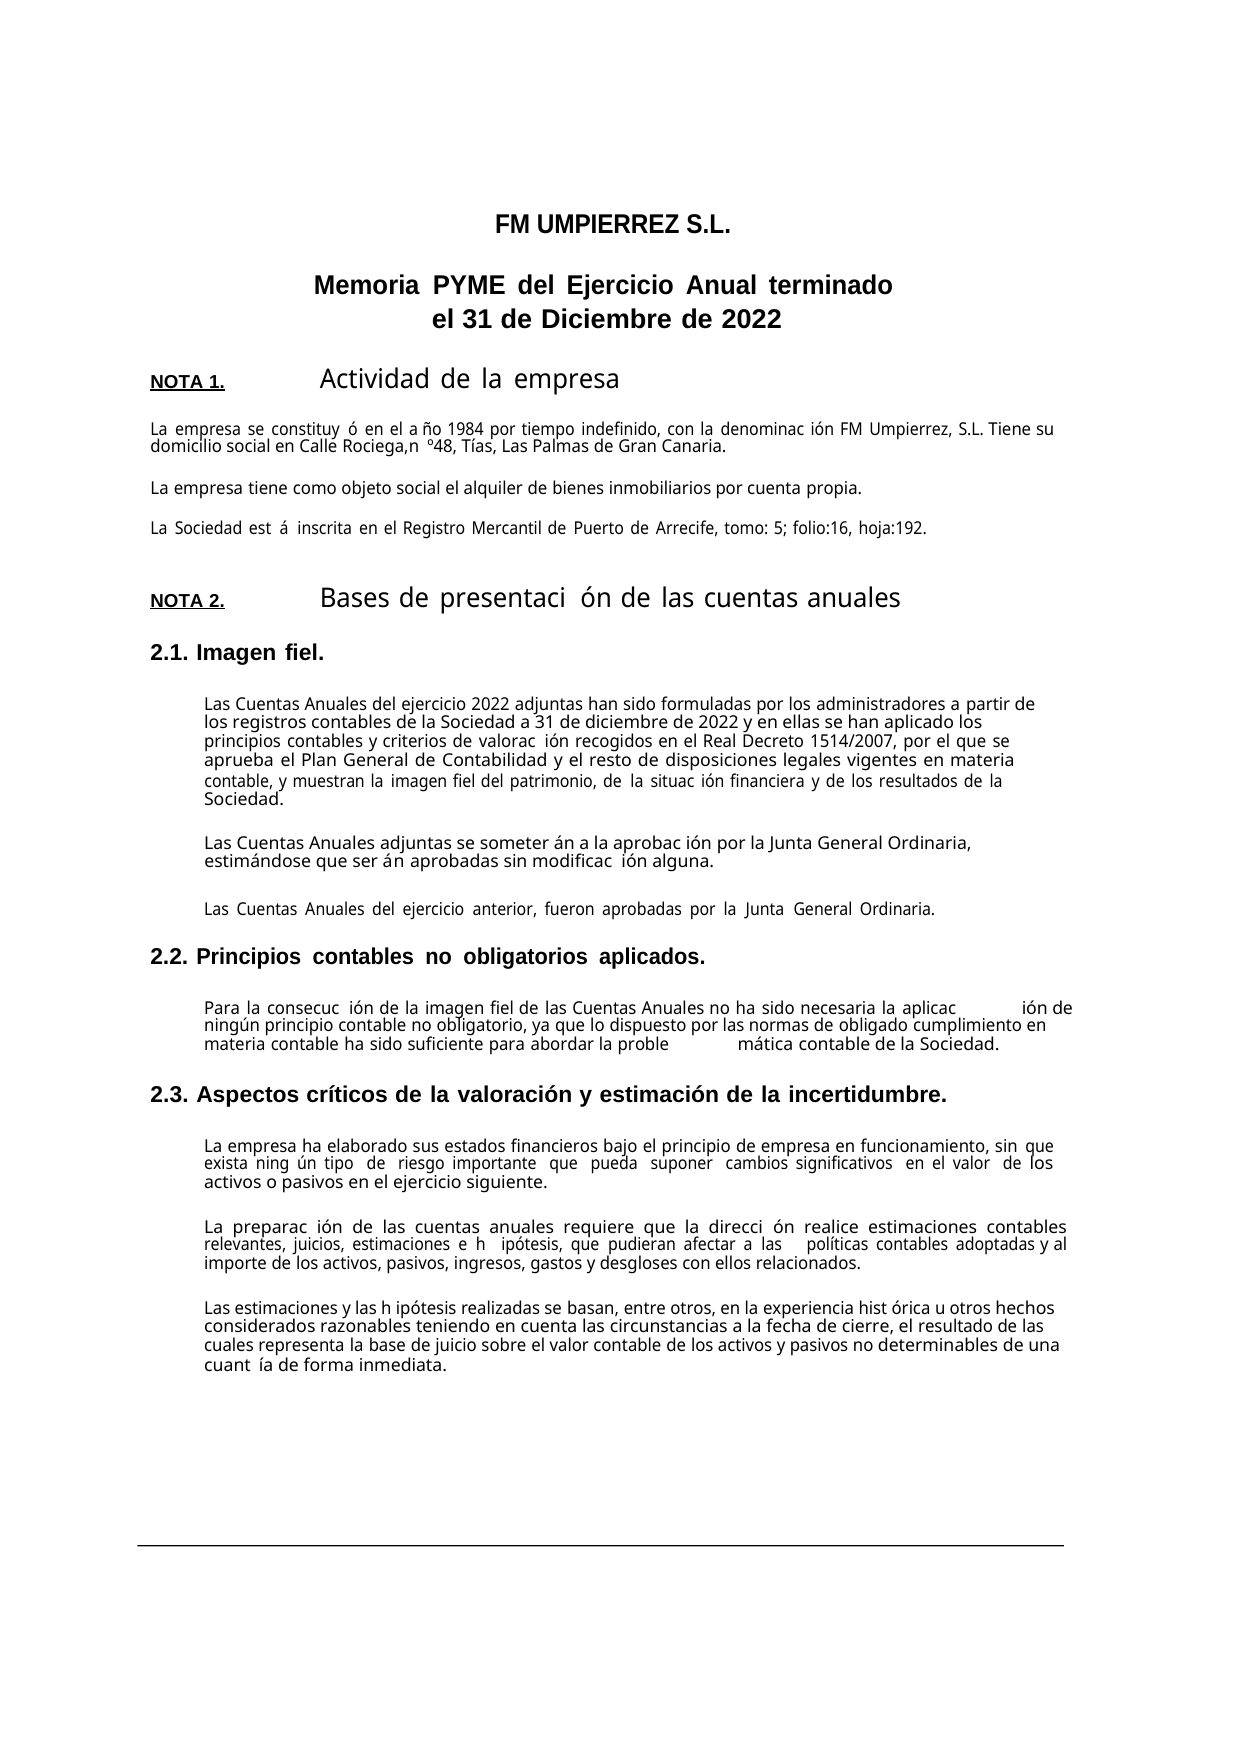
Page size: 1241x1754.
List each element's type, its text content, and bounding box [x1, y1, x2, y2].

text Memoria PYME del Ejercicio Anual terminado el 31 de Diciembre de 2022 [314, 269, 914, 334]
text La empresa tiene como objeto social el alquiler de bienes inmobiliarios por cuenta propia. [150, 475, 1180, 499]
subtitle FM UMPIERREZ S.L. [151, 208, 1075, 239]
subtitle Aspectos críticos de la valoración y estimación de la incertidumbre. [150, 1081, 1180, 1107]
text Para la consecuc ión de la imagen fiel de las Cuentas Anuales no ha sido necesaria la aplicac ión de ningún principio contable no obligatorio, ya que lo dispuesto por las normas de obligado cumplimiento en materia contable ha sido suficiente para abordar la proble mática contable de la Sociedad. [204, 999, 1076, 1056]
text Las Cuentas Anuales del ejercicio anterior, fueron aprobadas por la Junta General Ordinaria. [204, 896, 1180, 920]
text NOTA 1. Actividad de la empresa [150, 359, 1180, 396]
text Las estimaciones y las h ipótesis realizadas se basan, entre otros, en la experiencia hist órica u otros hechos considerados razonables teniendo en cuenta las circunstancias a la fecha de cierre, el resultado de las cuales representa la base de juicio sobre el valor contable de los activos y pasivos no determinables de una cuant ía de forma inmediata. [204, 1299, 1076, 1376]
text Las Cuentas Anuales adjuntas se someter án a la aprobac ión por la Junta General Ordinaria, estimándose que ser án aprobadas sin modificac ión alguna. [204, 834, 1076, 873]
subtitle Principios contables no obligatorios aplicados. [150, 943, 1180, 970]
subtitle NOTA 2. Bases de presentaci ón de las cuentas anuales [150, 578, 1180, 615]
text La Sociedad est á inscrita en el Registro Mercantil de Puerto de Arrecife, tomo: 5; folio:16, hoja:192. [150, 516, 1180, 540]
text La preparac ión de las cuentas anuales requiere que la direcci ón realice estimaciones contables relevantes, juicios, estimaciones e h ipótesis, que pudieran afectar a las políticas contables adoptadas y al importe de los activos, pasivos, ingresos, gastos y desgloses con ellos relacionados. [204, 1218, 1067, 1275]
text Las Cuentas Anuales del ejercicio 2022 adjuntas han sido formuladas por los administradores a partir de los registros contables de la Sociedad a 31 de diciembre de 2022 y en ellas se han aplicado los principios contables y criterios de valorac ión recogidos en el Real Decreto 1514/2007, por el que se aprueba el Plan General de Contabilidad y el resto de disposiciones legales vigentes en materia [204, 694, 1062, 772]
text La empresa ha elaborado sus estados financieros bajo el principio de empresa en funcionamiento, sin que exista ning ún tipo de riesgo importante que pueda suponer cambios significativos en el valor de los activos o pasivos en el ejercicio siguiente. [204, 1137, 1054, 1193]
text La empresa se constituy ó en el a ño 1984 por tiempo indefinido, con la denominac ión FM Umpierrez, S.L. Tiene su domicilio social en Calle Rociega,n º48, Tías, Las Palmas de Gran Canaria. [150, 420, 1062, 458]
subtitle Imagen fiel. [150, 639, 1180, 665]
text contable, y muestran la imagen fiel del patrimonio, de la situac ión financiera y de los resultados de la Sociedad. [204, 772, 1077, 811]
